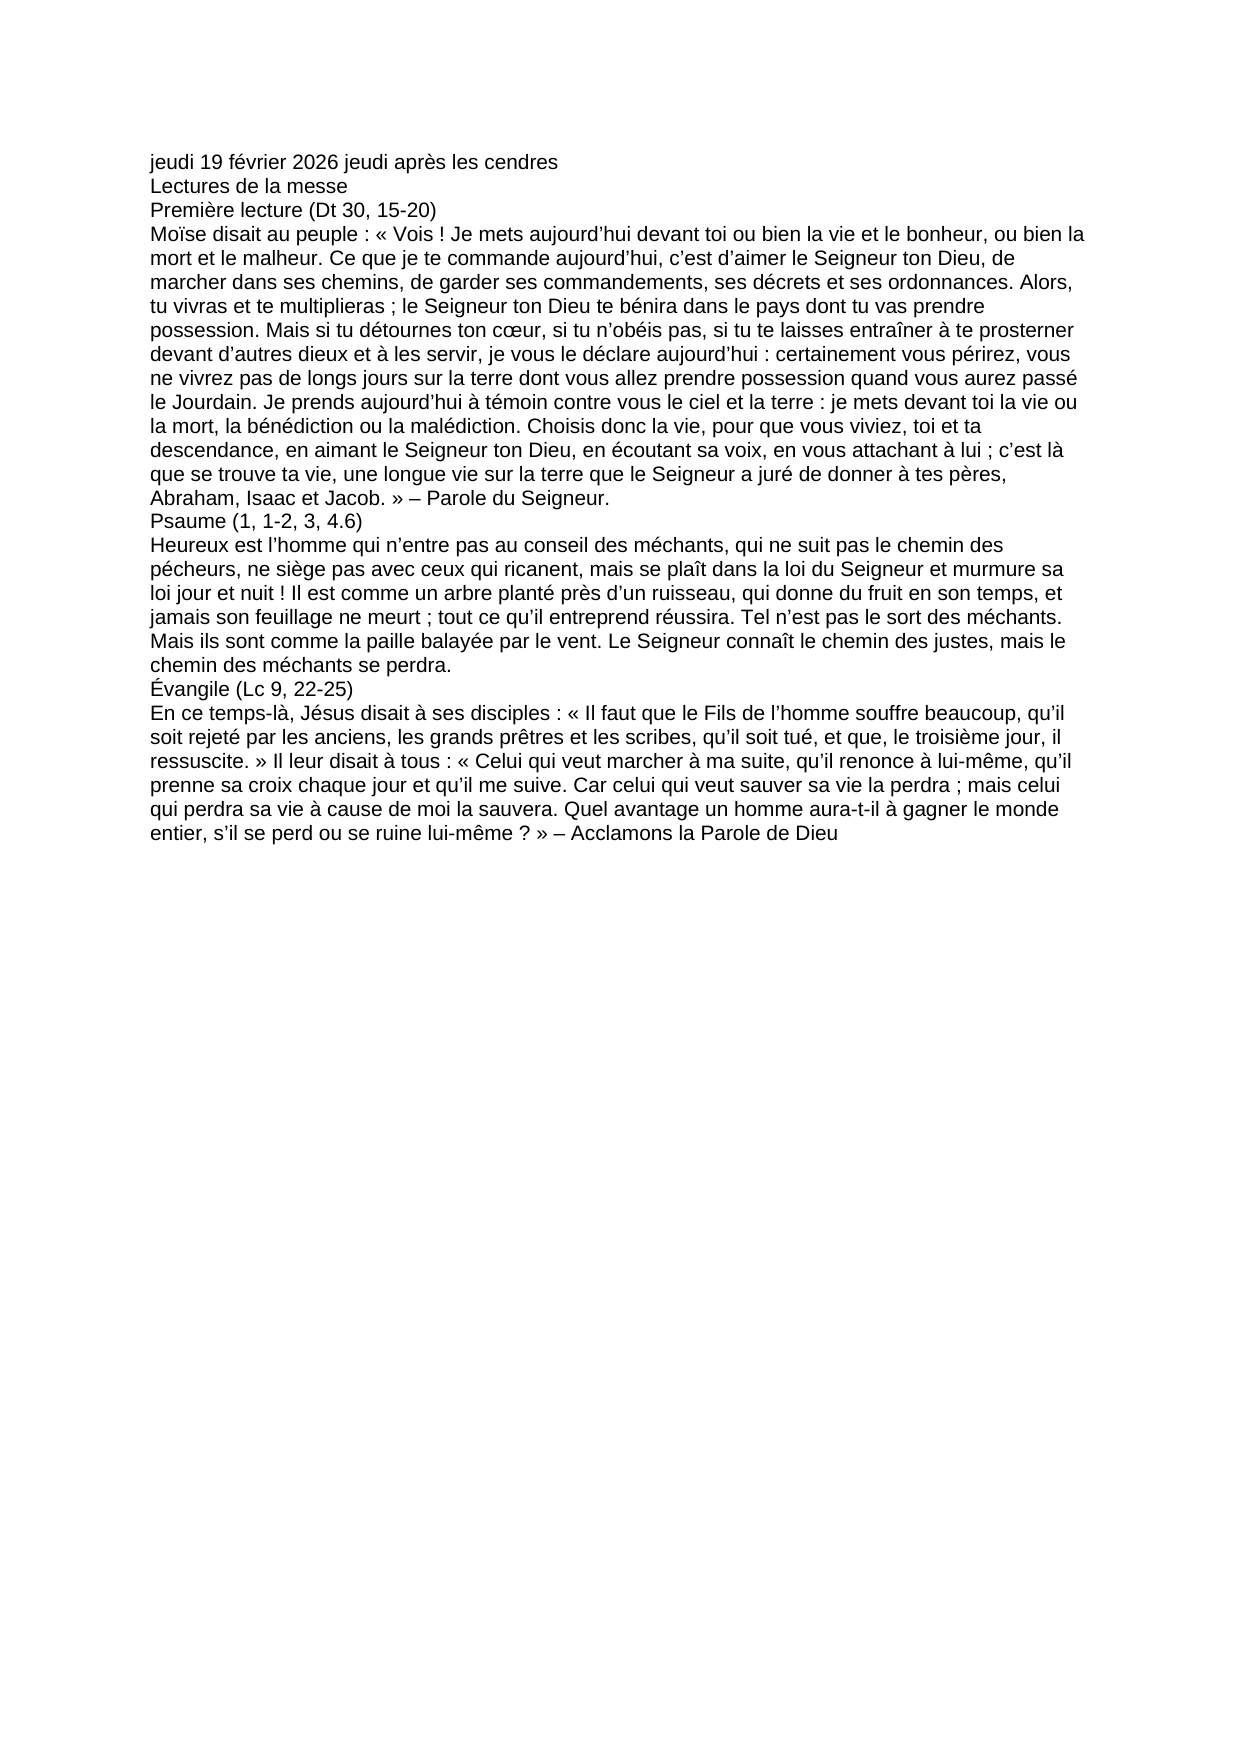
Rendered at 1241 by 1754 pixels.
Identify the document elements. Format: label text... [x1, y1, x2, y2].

text Moïse disait au peuple : « Vois ! Je mets aujourd’hui devant toi ou bien la vie et le bonheur, ou bien la mort et le malheur. Ce que je te commande aujourd’hui, c’est d’aimer le Seigneur ton Dieu, de marcher dans ses chemins, de garder ses commandements, ses décrets et ses ordonnances. Alors, tu vivras et te multiplieras ; le Seigneur ton Dieu te bénira dans le pays dont tu vas prendre possession. Mais si tu détournes ton cœur, si tu n’obéis pas, si tu te laisses entraîner à te prosterner devant d’autres dieux et à les servir, je vous le déclare aujourd’hui : certainement vous périrez, vous ne vivrez pas de longs jours sur la terre dont vous allez prendre possession quand vous aurez passé le Jourdain. Je prends aujourd’hui à témoin contre vous le ciel et la terre : je mets devant toi la vie ou la mort, la bénédiction ou la malédiction. Choisis donc la vie, pour que vous viviez, toi et ta descendance, en aimant le Seigneur ton Dieu, en écoutant sa voix, en vous attachant à lui ; c’est là que se trouve ta vie, une longue vie sur la terre que le Seigneur a juré de donner à tes pères, Abraham, Isaac et Jacob. » – Parole du Seigneur. [150, 222, 1090, 509]
text Heureux est l’homme qui n’entre pas au conseil des méchants, qui ne suit pas le chemin des pécheurs, ne siège pas avec ceux qui ricanent, mais se plaît dans la loi du Seigneur et murmure sa loi jour et nuit ! Il est comme un arbre planté près d’un ruisseau, qui donne du fruit en son temps, et jamais son feuillage ne meurt ; tout ce qu’il entreprend réussira. Tel n’est pas le sort des méchants. Mais ils sont comme la paille balayée par le vent. Le Seigneur connaît le chemin des justes, mais le chemin des méchants se perdra. [150, 533, 1090, 677]
text En ce temps-là, Jésus disait à ses disciples : « Il faut que le Fils de l’homme souffre beaucoup, qu’il soit rejeté par les anciens, les grands prêtres et les scribes, qu’il soit tué, et que, le troisième jour, il ressuscite. » Il leur disait à tous : « Celui qui veut marcher à ma suite, qu’il renonce à lui-même, qu’il prenne sa croix chaque jour et qu’il me suive. Car celui qui veut sauver sa vie la perdra ; mais celui qui perdra sa vie à cause de moi la sauvera. Quel avantage un homme aura-t-il à gagner le monde entier, s’il se perd ou se ruine lui-même ? » – Acclamons la Parole de Dieu [150, 701, 1090, 845]
